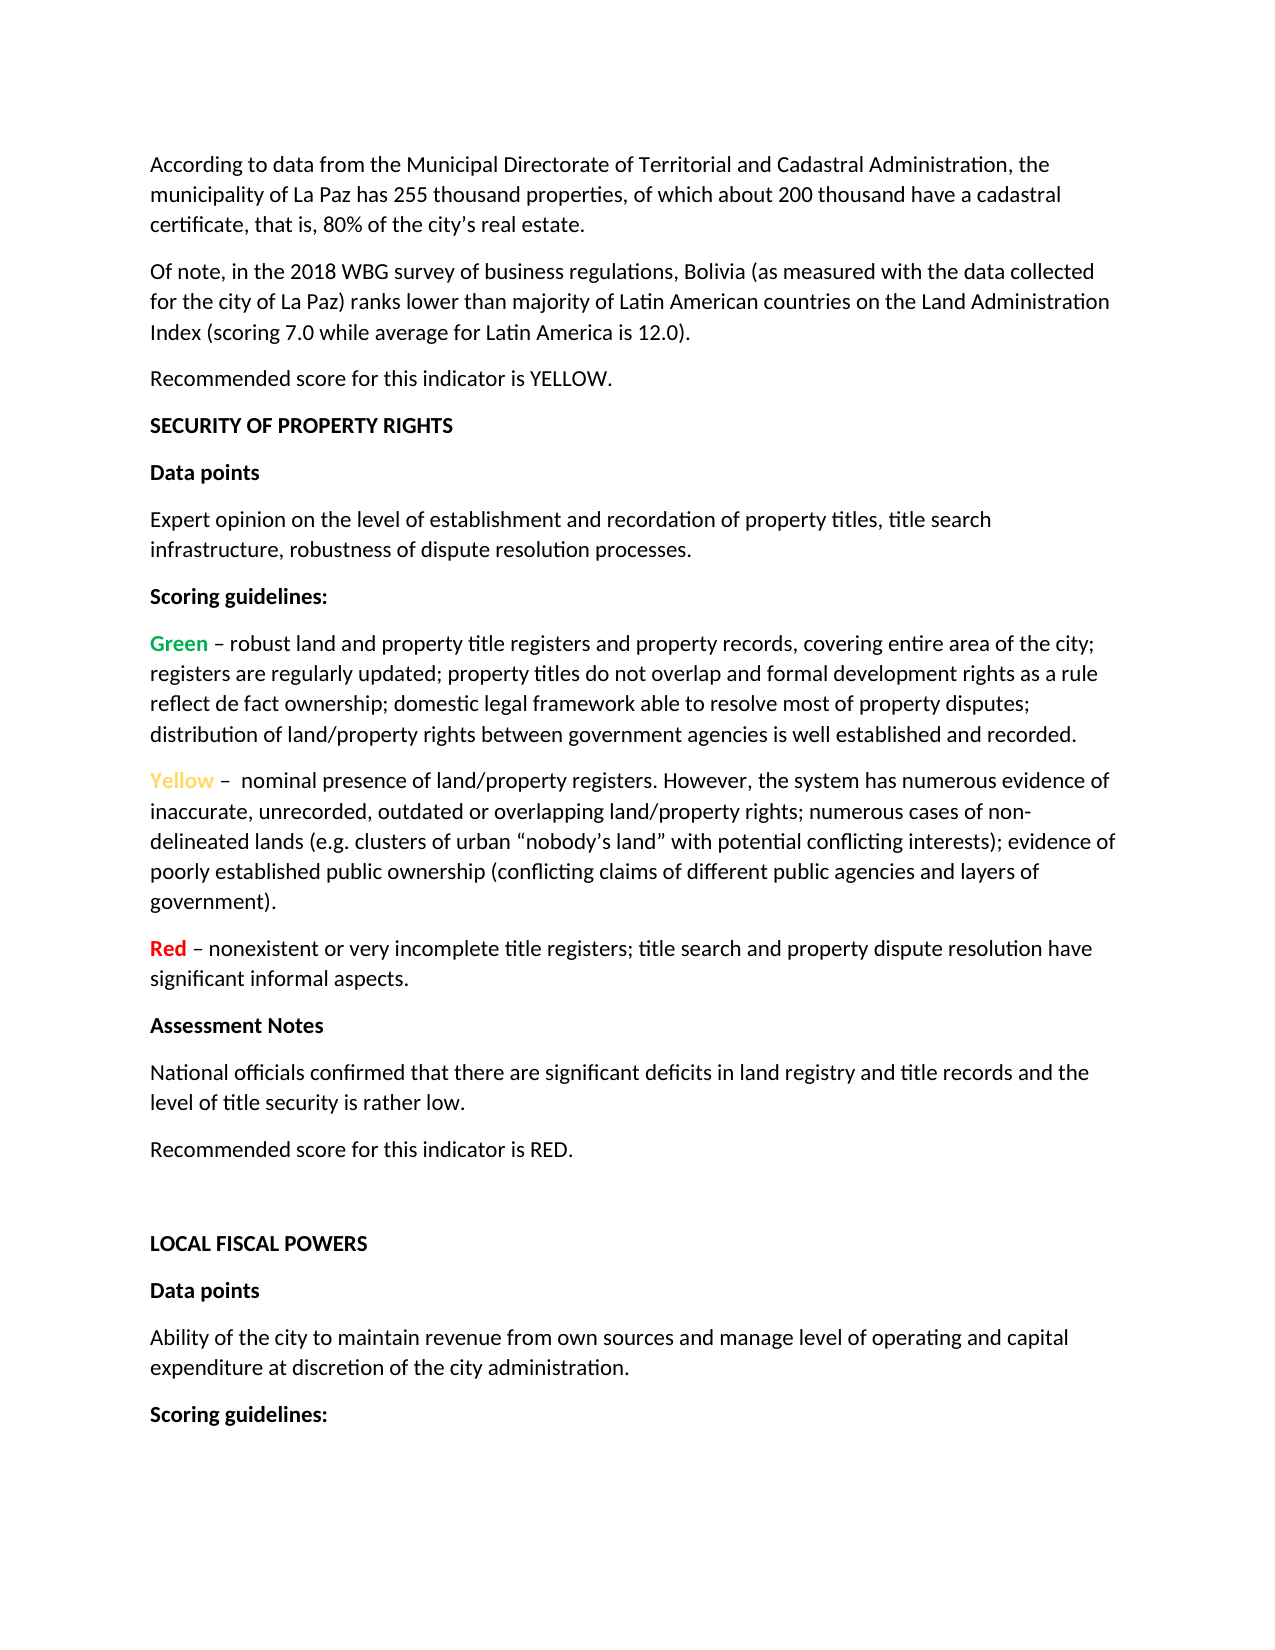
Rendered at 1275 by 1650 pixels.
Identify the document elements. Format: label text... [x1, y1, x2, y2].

text LOCAL FISCAL POWERS [150, 1229, 1125, 1257]
text Ability of the city to maintain revenue from own sources and manage level of operating and capital expenditure at discretion of the city administration. [150, 1323, 1125, 1381]
text Red – nonexistent or very incomplete title registers; title search and property dispute resolution have significant informal aspects. [150, 934, 1125, 993]
text Yellow – nominal presence of land/property registers. However, the system has numerous evidence of inaccurate, unrecorded, outdated or overlapping land/property rights; numerous cases of non-delineated lands (e.g. clusters of urban “nobody’s land” with potential conflicting interests); evidence of poorly established public ownership (conflicting claims of different public agencies and layers of government). [150, 767, 1125, 916]
text Of note, in the 2018 WBG survey of business regulations, Bolivia (as measured with the data collected for the city of La Paz) ranks lower than majority of Latin American countries on the Land Administration Index (scoring 7.0 while average for Latin America is 12.0). [150, 257, 1125, 346]
text SECURITY OF PROPERTY RIGHTS [150, 411, 1125, 439]
text Assessment Notes [150, 1011, 1125, 1039]
text Data points [150, 458, 1125, 486]
text Green – robust land and property title registers and property records, covering entire area of the city; registers are regularly updated; property titles do not overlap and formal development rights as a rule reflect de fact ownership; domestic legal framework able to resolve most of property disputes; distribution of land/property rights between government agencies is well established and recorded. [150, 629, 1125, 748]
text Expert opinion on the level of establishment and recordation of property titles, title search infrastructure, robustness of dispute resolution processes. [150, 505, 1125, 563]
text Recommended score for this indicator is RED. [150, 1135, 1125, 1163]
text According to data from the Municipal Directorate of Territorial and Cadastral Administration, the municipality of La Paz has 255 thousand properties, of which about 200 thousand have a cadastral certificate, that is, 80% of the city’s real estate. [150, 150, 1125, 238]
text Recommended score for this indicator is YELLOW. [150, 364, 1125, 393]
text Scoring guidelines: [150, 582, 1125, 610]
text Scoring guidelines: [150, 1400, 1125, 1428]
text Data points [150, 1276, 1125, 1304]
text National officials confirmed that there are significant deficits in land registry and title records and the level of title security is rather low. [150, 1058, 1125, 1117]
